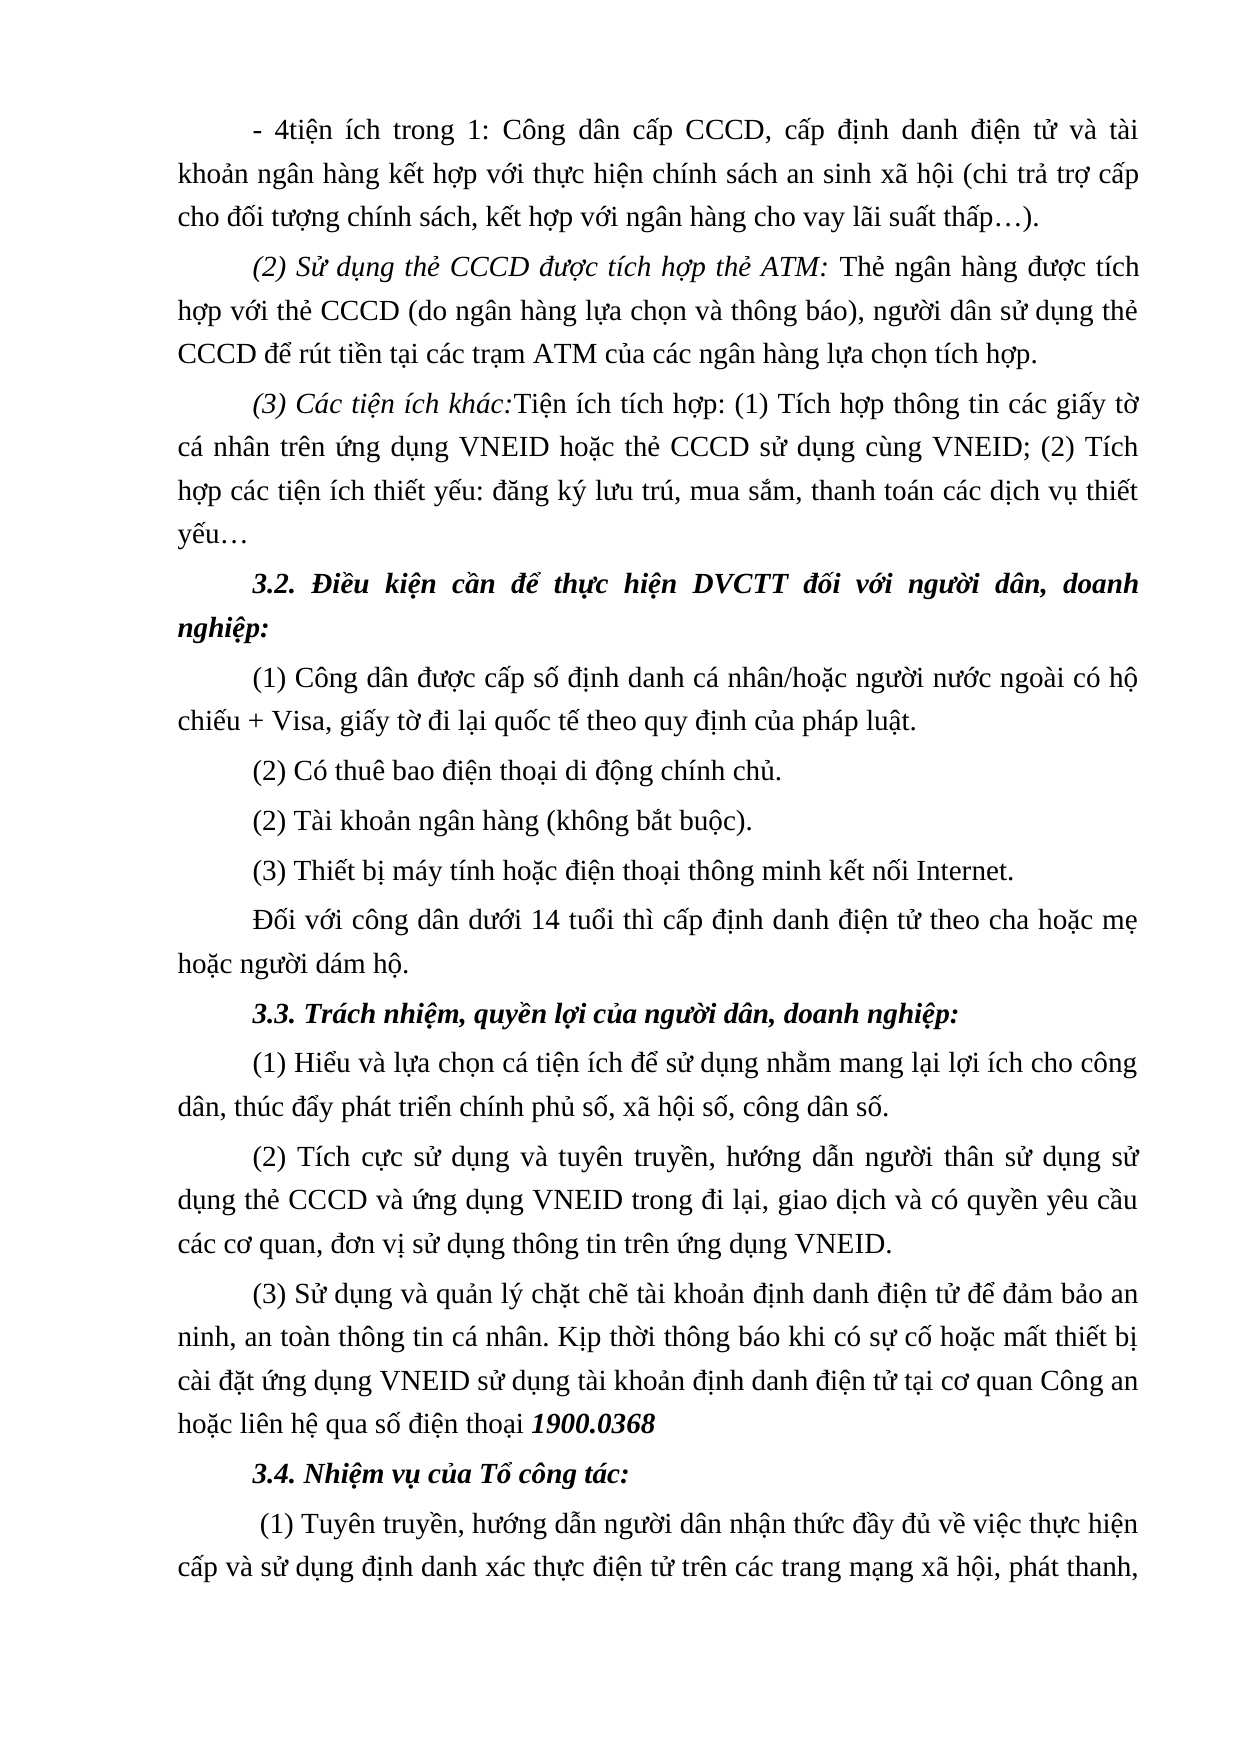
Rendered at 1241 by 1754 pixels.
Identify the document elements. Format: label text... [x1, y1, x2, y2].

text (1) Hiểu và lựa chọn cá tiện ích để sử dụng nhằm mang lại lợi ích cho công dân, thúc đẩy phát triển chính phủ số, xã hội số, công dân số. [177, 1046, 1140, 1123]
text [177, 1506, 1140, 1583]
text (3) Các tiện ích khác:Tiện ích tích hợp: (1) Tích hợp thông tin các giấy tờ cá nhân trên ứng dụng VNEID hoặc thẻ CCCD sử dụng cùng VNEID; (2) Tích hợp các tiện ích thiết yếu: đăng ký lưu trú, mua sắm, thanh toán các dịch vụ thiết yếu… [177, 386, 1140, 550]
text - 4tiện ích trong 1: Công dân cấp CCCD, cấp định danh điện tử và tài khoản ngân hàng kết hợp với thực hiện chính sách an sinh xã hội (chi trả trợ cấp cho đối tượng chính sách, kết hợp với ngân hàng cho vay lãi suất thấp…). [177, 112, 1140, 233]
text (3) Thiết bị máy tính hoặc điện thoại thông minh kết nối Internet. [177, 853, 1140, 886]
text Đối với công dân dưới 14 tuổi thì cấp định danh điện tử theo cha hoặc mẹ hoặc người dám hộ. [177, 902, 1140, 979]
text 3.3. Trách nhiệm, quyền lợi của người dân, doanh nghiệp: [177, 996, 1140, 1029]
text (1) Công dân được cấp số định danh cá nhân/hoặc người nước ngoài có hộ chiếu + Visa, giấy tờ đi lại quốc tế theo quy định của pháp luật. [177, 660, 1140, 737]
text (2) Có thuê bao điện thoại di động chính chủ. [177, 753, 1140, 787]
text 3.4. Nhiệm vụ của Tổ công tác: [177, 1456, 1140, 1490]
text (3) Sử dụng và quản lý chặt chẽ tài khoản định danh điện tử để đảm bảo an ninh, an toàn thông tin cá nhân. Kịp thời thông báo khi có sự cố hoặc mất thiết bị cài đặt ứng dụng VNEID sử dụng tài khoản định danh điện tử tại cơ quan Công an hoặc liên hệ qua số điện thoại 1900.0368 [177, 1276, 1140, 1440]
text (2) Tích cực sử dụng và tuyên truyền, hướng dẫn người thân sử dụng sử dụng thẻ CCCD và ứng dụng VNEID trong đi lại, giao dịch và có quyền yêu cầu các cơ quan, đơn vị sử dụng thông tin trên ứng dụng VNEID. [177, 1139, 1140, 1259]
text (2) Tài khoản ngân hàng (không bắt buộc). [177, 803, 1140, 836]
text 3.2. Điều kiện cần để thực hiện DVCTT đối với người dân, doanh nghiệp: [177, 566, 1140, 643]
text (2) Sử dụng thẻ CCCD được tích hợp thẻ ATM: Thẻ ngân hàng được tích hợp với thẻ CCCD (do ngân hàng lựa chọn và thông báo), người dân sử dụng thẻ CCCD để rút tiền tại các trạm ATM của các ngân hàng lựa chọn tích hợp. [177, 249, 1140, 370]
